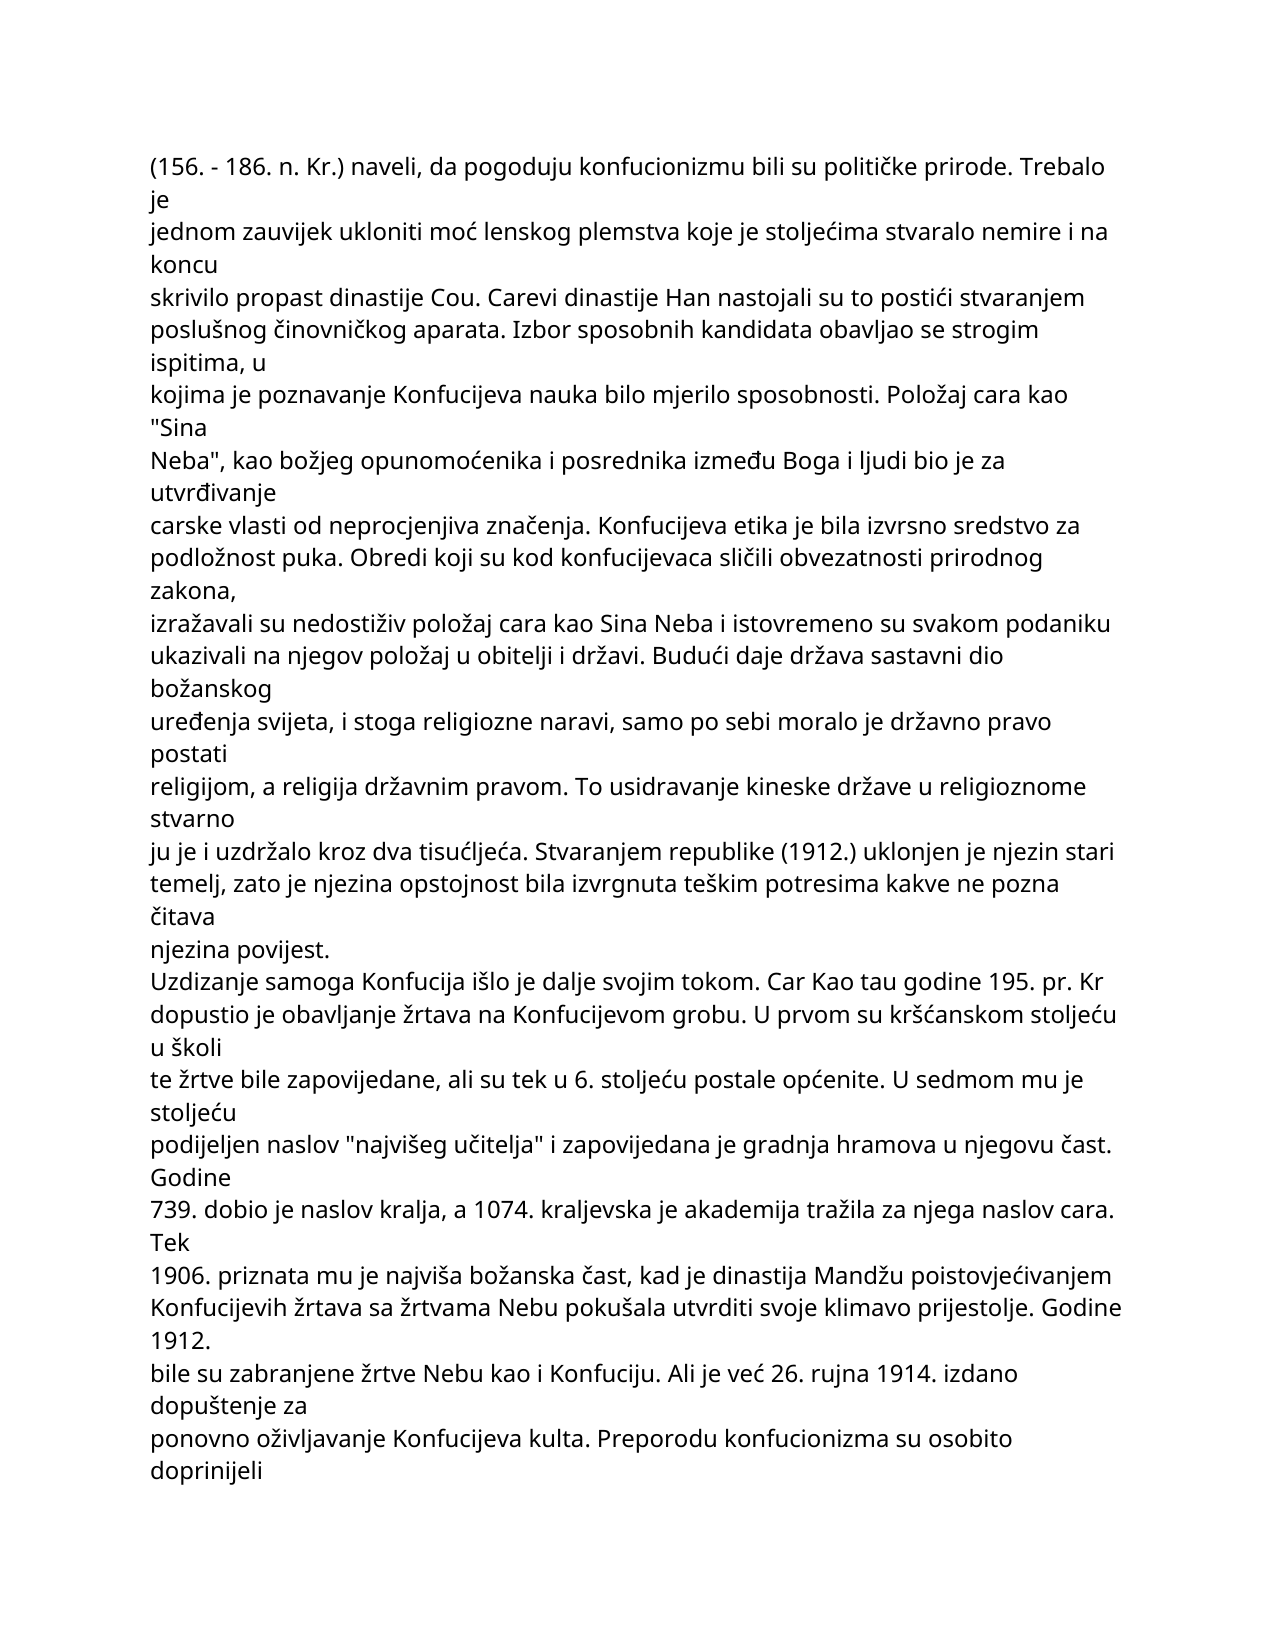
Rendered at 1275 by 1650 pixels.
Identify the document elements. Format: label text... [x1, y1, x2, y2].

text poslušnog činovničkog aparata. Izbor sposobnih kandidata obavljao se strogim ispitima, u [150, 313, 1125, 378]
text njezina povijest. [150, 932, 1125, 965]
text 739. dobio je naslov kralja, a 1074. kraljevska je akademija tražila za njega naslov cara. Tek [150, 1193, 1125, 1258]
text carske vlasti od neprocjenjiva značenja. Konfucijeva etika je bila izvrsno sredstvo za [150, 509, 1125, 541]
text Uzdizanje samoga Konfucija išlo je dalje svojim tokom. Car Kao tau godine 195. pr. Kr [150, 965, 1125, 998]
text skrivilo propast dinastije Cou. Carevi dinastije Han nastojali su to postići stvaranjem [150, 280, 1125, 313]
text podložnost puka. Obredi koji su kod konfucijevaca sličili obvezatnosti prirodnog zakona, [150, 541, 1125, 606]
text Neba", kao božjeg opunomoćenika i posrednika između Boga i ljudi bio je za utvrđivanje [150, 443, 1125, 509]
text bile su zabranjene žrtve Nebu kao i Konfuciju. Ali je već 26. rujna 1914. izdano dopuštenje za [150, 1356, 1125, 1422]
text 1906. priznata mu je najviša božanska čast, kad je dinastija Mandžu poistovjećivanjem [150, 1258, 1125, 1291]
text (156. - 186. n. Kr.) naveli, da pogoduju konfucionizmu bili su političke prirode. Trebalo je [150, 150, 1125, 215]
text uređenja svijeta, i stoga religiozne naravi, samo po sebi moralo je državno pravo postati [150, 704, 1125, 769]
text te žrtve bile zapovijedane, ali su tek u 6. stoljeću postale općenite. U sedmom mu je stoljeću [150, 1063, 1125, 1128]
text podijeljen naslov "najvišeg učitelja" i zapovijedana je gradnja hramova u njegovu čast. Godine [150, 1128, 1125, 1193]
text dopustio je obavljanje žrtava na Konfucijevom grobu. U prvom su kršćanskom stoljeću u školi [150, 998, 1125, 1063]
text izražavali su nedostiživ položaj cara kao Sina Neba i istovremeno su svakom podaniku [150, 606, 1125, 639]
text temelj, zato je njezina opstojnost bila izvrgnuta teškim potresima kakve ne pozna čitava [150, 867, 1125, 932]
text religijom, a religija državnim pravom. To usidravanje kineske države u religioznome stvarno [150, 769, 1125, 835]
text kojima je poznavanje Konfucijeva nauka bilo mjerilo sposobnosti. Položaj cara kao "Sina [150, 378, 1125, 443]
text ponovno oživljavanje Konfucijeva kulta. Preporodu konfucionizma su osobito doprinijeli [150, 1422, 1125, 1487]
text ukazivali na njegov položaj u obitelji i državi. Budući daje država sastavni dio božanskog [150, 639, 1125, 704]
text ju je i uzdržalo kroz dva tisućljeća. Stvaranjem republike (1912.) uklonjen je njezin stari [150, 835, 1125, 867]
text jednom zauvijek ukloniti moć lenskog plemstva koje je stoljećima stvaralo nemire i na koncu [150, 215, 1125, 280]
text Konfucijevih žrtava sa žrtvama Nebu pokušala utvrditi svoje klimavo prijestolje. Godine 1912. [150, 1291, 1125, 1356]
